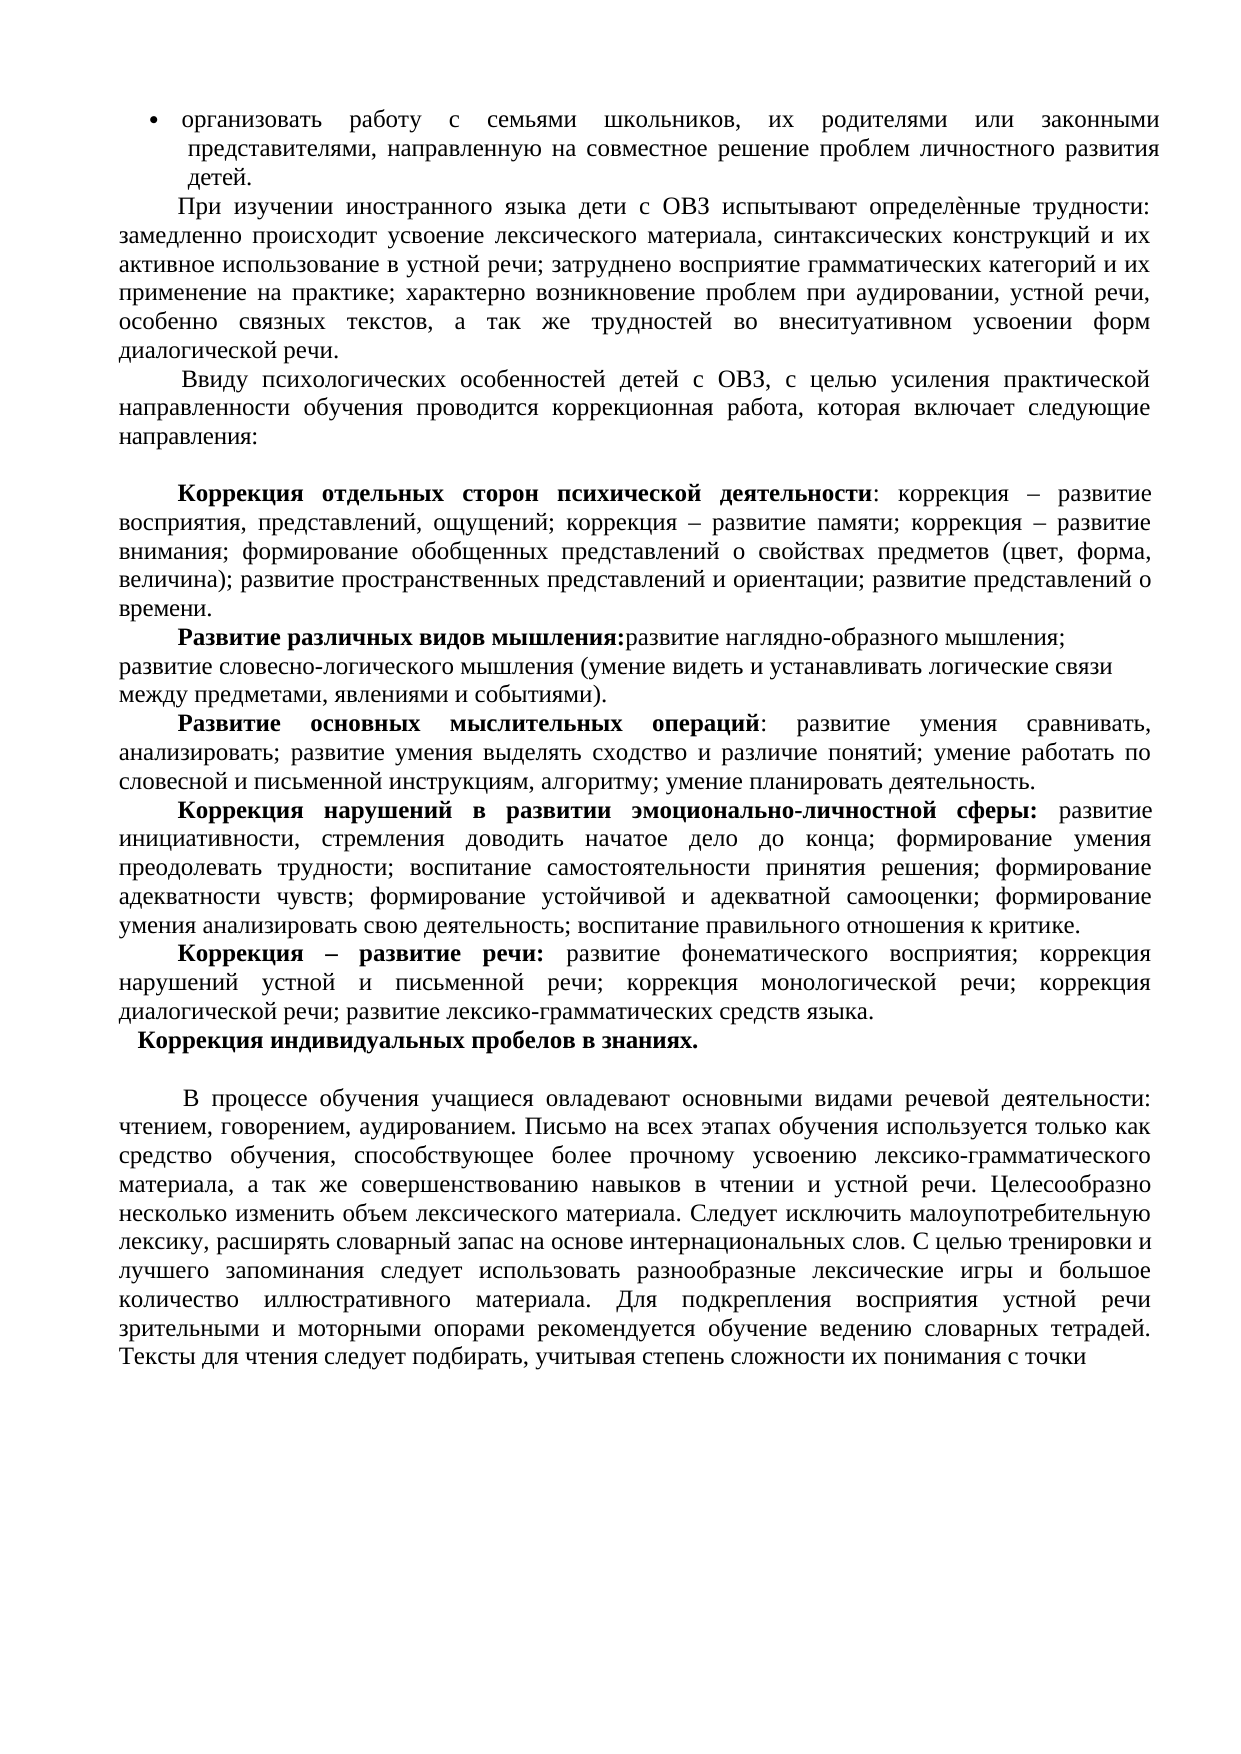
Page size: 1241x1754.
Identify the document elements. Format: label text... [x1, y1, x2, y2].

text Ввиду психологических особенностей детей с ОВЗ, с целью усиления практической направленности обучения проводится коррекционная работа, которая включает следующие направления: [118, 364, 1151, 450]
text Развитие основных мыслительных операций: развитие умения сравнивать, анализировать; развитие умения выделять сходство и различие понятий; умение работать по словесной и письменной инструкциям, алгоритму; умение планировать деятельность. [118, 708, 1152, 795]
text Развитие различных видов мышления:развитие наглядно-образного мышления; развитие словесно-логического мышления (умение видеть и устанавливать логические связи между предметами, явлениями и событиями). [118, 622, 1157, 708]
text При изучении иностранного языка дети с ОВЗ испытывают определѐнные трудности: замедленно происходит усвоение лексического материала, синтаксических конструкций и их активное использование в устной речи; затруднено восприятие грамматических категорий и их применение на практике; характерно возникновение проблем при аудировании, устной речи, особенно связных текстов, а так же трудностей во внеситуативном усвоении форм диалогической речи. [118, 191, 1151, 364]
text Коррекция отдельных сторон психической деятельности: коррекция – развитие восприятия, представлений, ощущений; коррекция – развитие памяти; коррекция – развитие внимания; формирование обобщенных представлений о свойствах предметов (цвет, форма, величина); развитие пространственных представлений и ориентации; развитие представлений о времени. [118, 478, 1152, 622]
list организовать работу с семьями школьников, их родителями или законными представителями, направленную на совместное решение проблем личностного развития детей. [150, 104, 1160, 191]
subtitle Коррекция индивидуальных пробелов в знаниях. [137, 1025, 1196, 1054]
text Коррекция – развитие речи: развитие фонематического восприятия; коррекция нарушений устной и письменной речи; коррекция монологической речи; коррекция диалогической речи; развитие лексико-грамматических средств языка. [118, 938, 1151, 1025]
text В процессе обучения учащиеся овладевают основными видами речевой деятельности: чтением, говорением, аудированием. Письмо на всех этапах обучения используется только как средство обучения, способствующее более прочному усвоению лексико-грамматического материала, а так же совершенствованию навыков в чтении и устной речи. Целесообразно несколько изменить объем лексического материала. Следует исключить малоупотребительную лексику, расширять словарный запас на основе интернациональных слов. С целью тренировки и лучшего запоминания следует использовать разнообразные лексические игры и большое количество иллюстративного материала. Для подкрепления восприятия устной речи зрительными и моторными опорами рекомендуется обучение ведению словарных тетрадей. Тексты для чтения следует подбирать, учитывая степень сложности их понимания с точки [118, 1083, 1152, 1370]
text Коррекция нарушений в развитии эмоционально-личностной сферы: развитие инициативности, стремления доводить начатое дело до конца; формирование умения преодолевать трудности; воспитание самостоятельности принятия решения; формирование адекватности чувств; формирование устойчивой и адекватной самооценки; формирование умения анализировать свою деятельность; воспитание правильного отношения к критике. [118, 795, 1152, 938]
